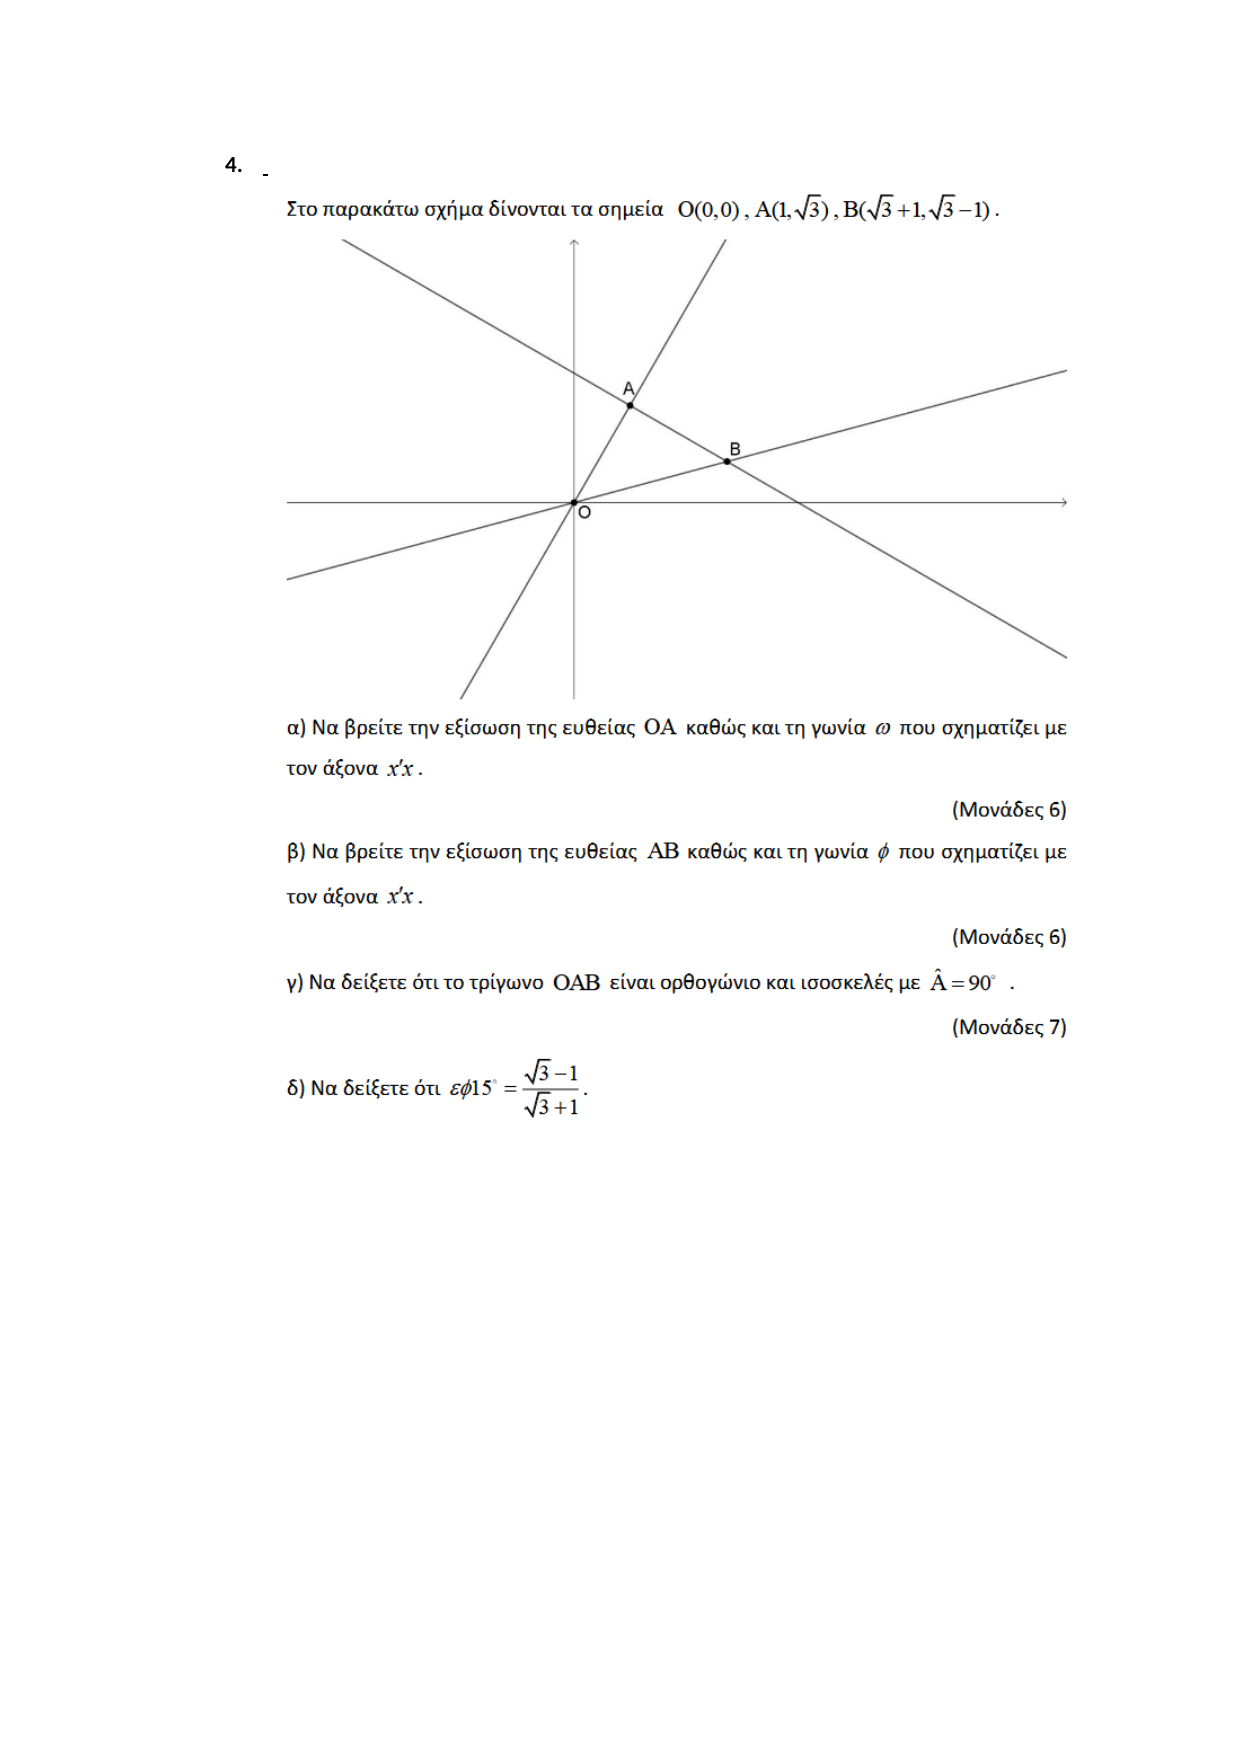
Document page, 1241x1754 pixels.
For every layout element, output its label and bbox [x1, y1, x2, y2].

picture [262, 182, 1128, 1130]
